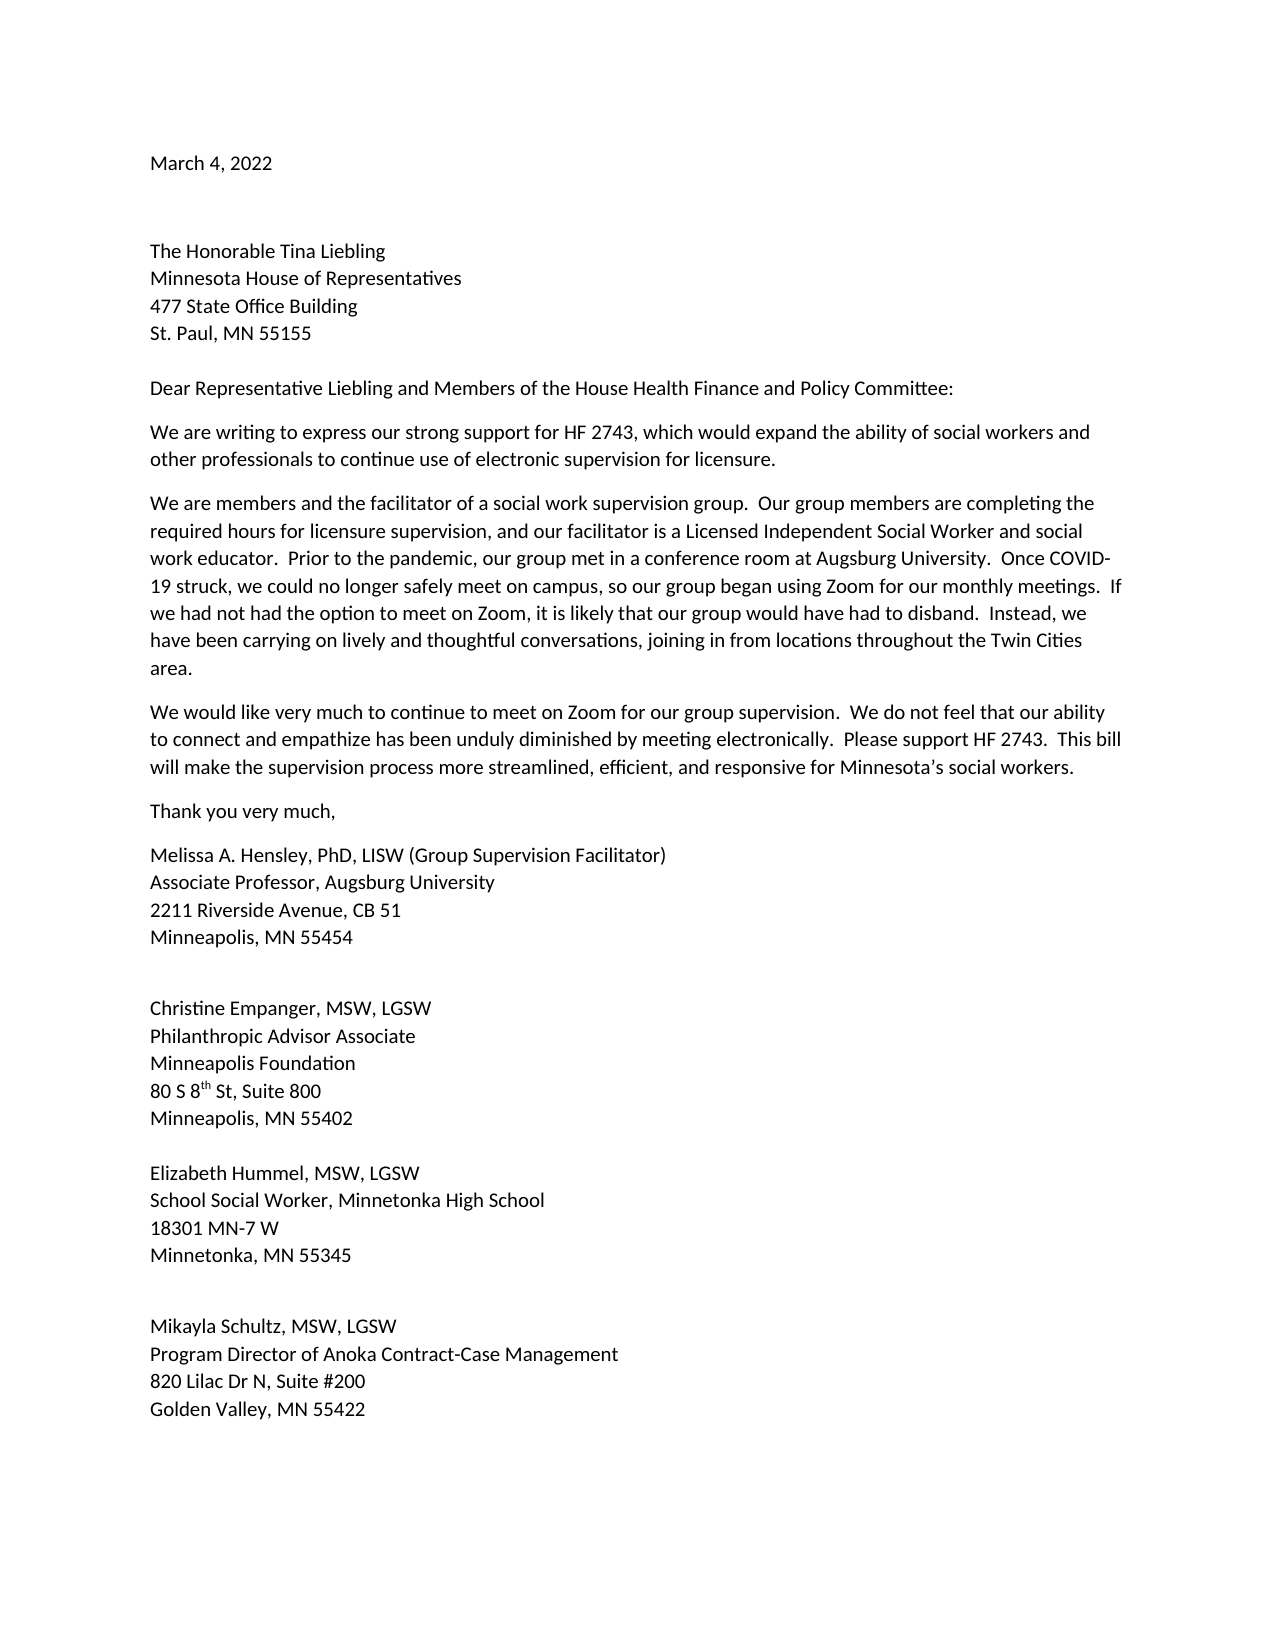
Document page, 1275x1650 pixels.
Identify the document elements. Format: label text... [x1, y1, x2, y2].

text Christine Empanger, MSW, LGSW [150, 996, 1125, 1021]
text 477 State Office Building [150, 293, 1125, 318]
text The Honorable Tina Liebling [150, 238, 1125, 263]
text Program Director of Anoka Contract-Case Management [150, 1341, 1125, 1366]
text Minnesota House of Representatives [150, 266, 1125, 291]
text Philanthropic Advisor Associate [150, 1023, 1125, 1048]
text Dear Representative Liebling and Members of the House Health Finance and Policy Committee: [150, 375, 1125, 401]
text Minneapolis, MN 55454 [150, 924, 1125, 949]
text 820 Lilac Dr N, Suite #200 [150, 1368, 1125, 1394]
text Associate Professor, Augsburg University [150, 869, 1125, 895]
text We would like very much to continue to meet on Zoom for our group supervision. We do not feel that our ability to connect and empathize has been unduly diminished by meeting electronically. Please support HF 2743. This bill will make the supervision process more streamlined, efficient, and responsive for Minnesota’s social workers. [150, 699, 1125, 779]
text Minneapolis Foundation [150, 1050, 1125, 1076]
text School Social Worker, Minnetonka High School [150, 1187, 1125, 1213]
text Golden Valley, MN 55422 [150, 1396, 1125, 1421]
text 80 S 8th St, Suite 800 [150, 1078, 1125, 1103]
text Elizabeth Hummel, MSW, LGSW [150, 1160, 1125, 1185]
text 2211 Riverside Avenue, CB 51 [150, 897, 1125, 922]
text St. Paul, MN 55155 [150, 320, 1125, 346]
text We are members and the facilitator of a social work supervision group. Our group members are completing the required hours for licensure supervision, and our facilitator is a Licensed Independent Social Worker and social work educator. Prior to the pandemic, our group met in a conference room at Augsburg University. Once COVID-19 struck, we could no longer safely meet on campus, so our group began using Zoom for our monthly meetings. If we had not had the option to meet on Zoom, it is likely that our group would have had to disband. Instead, we have been carrying on lively and thoughtful conversations, joining in from locations throughout the Twin Cities area. [150, 491, 1125, 680]
text We are writing to express our strong support for HF 2743, which would expand the ability of social workers and other professionals to continue use of electronic supervision for licensure. [150, 419, 1125, 472]
text Melissa A. Hensley, PhD, LISW (Group Supervision Facilitator) [150, 842, 1125, 867]
text March 4, 2022 [150, 150, 1125, 175]
text Mikayla Schultz, MSW, LGSW [150, 1314, 1125, 1339]
text 18301 MN-7 W [150, 1215, 1125, 1240]
text Minnetonka, MN 55345 [150, 1242, 1125, 1268]
text Thank you very much, [150, 798, 1125, 823]
text Minneapolis, MN 55402 [150, 1105, 1125, 1131]
